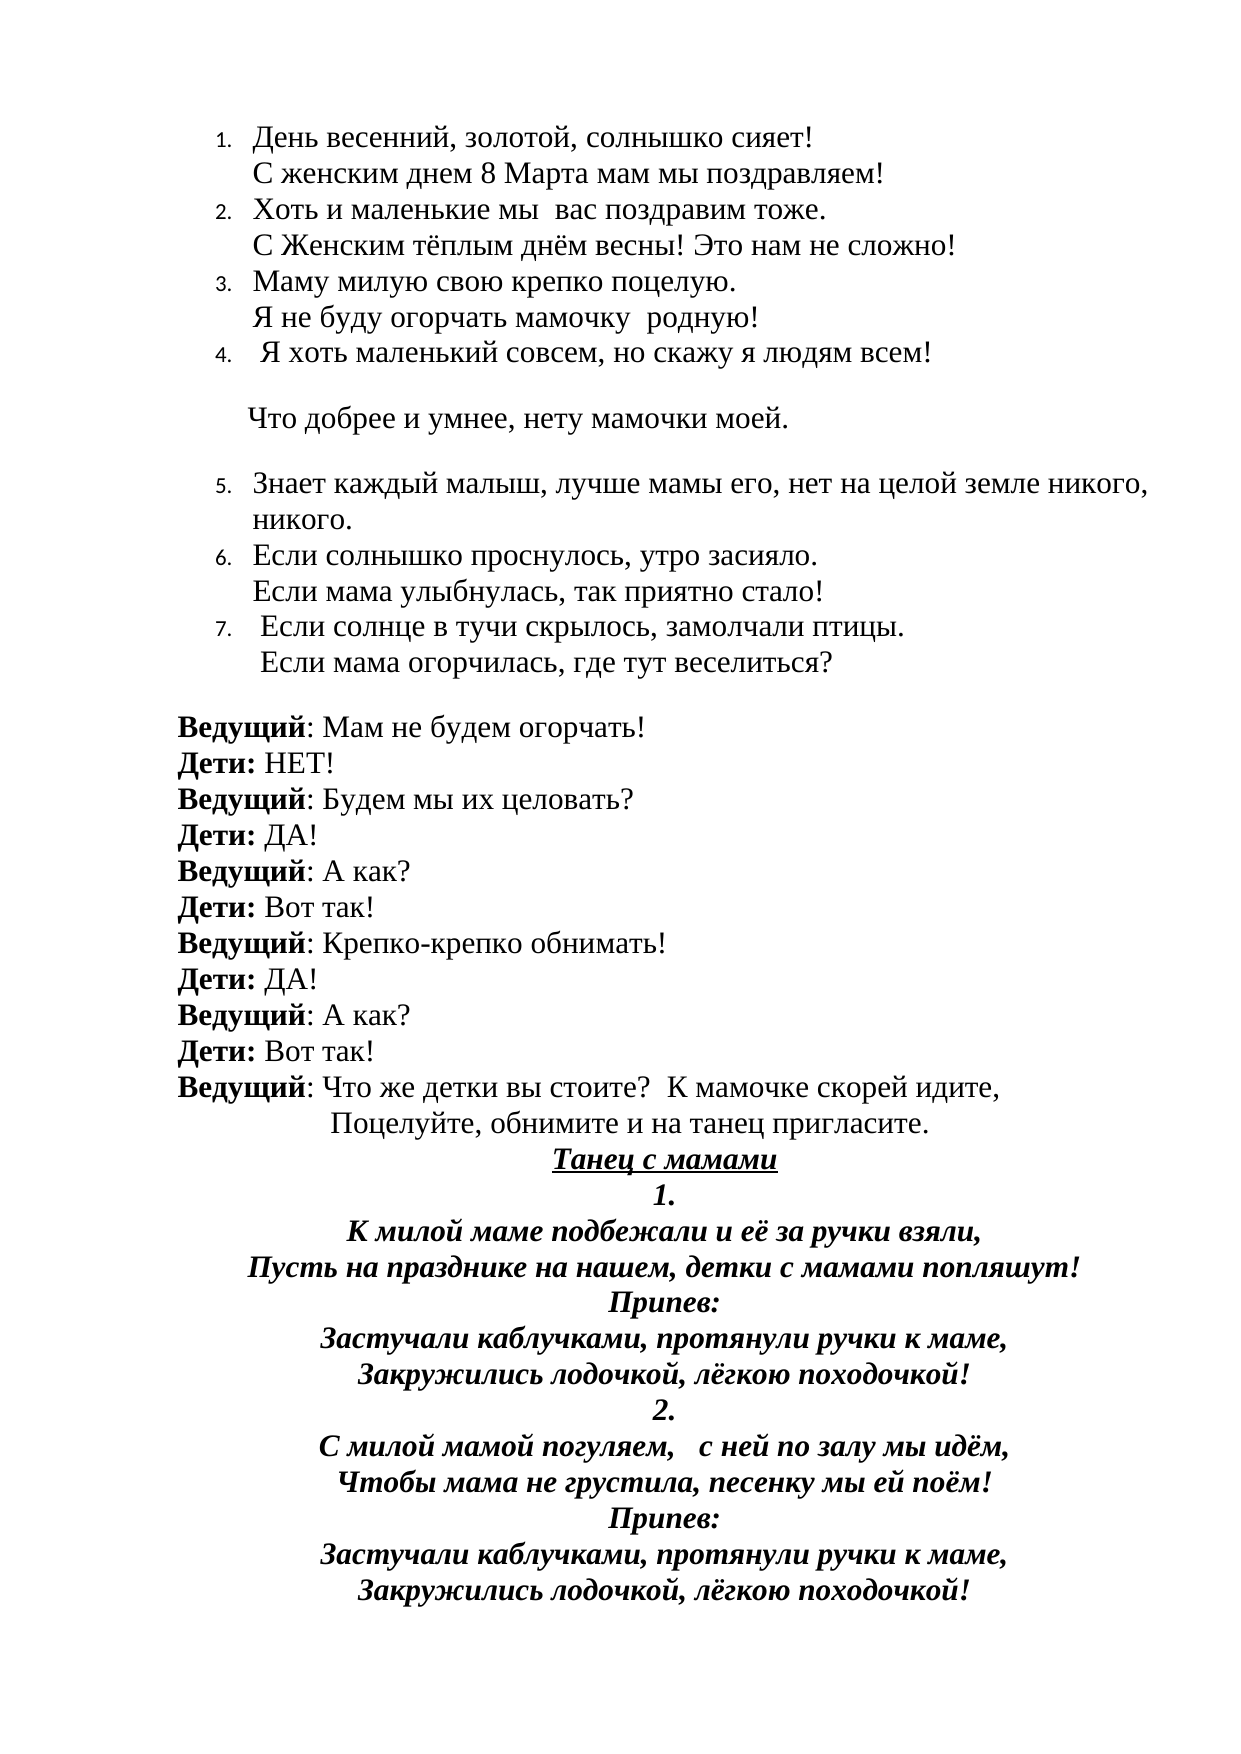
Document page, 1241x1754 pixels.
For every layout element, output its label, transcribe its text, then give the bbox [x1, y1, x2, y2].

text Ведущий: Мам не будем огорчать! [177, 709, 1152, 745]
list Хоть и маленькие мы вас поздравим тоже. С Женским тёплым днём весны! Это нам не сложно! [215, 190, 1152, 262]
text Ведущий: Что же детки вы стоите? К мамочке скорей идите, [177, 1068, 1152, 1104]
text Танец с мамами [177, 1140, 1152, 1176]
text Что добрее и умнее, нету мамочки моей. [177, 399, 1152, 435]
list Знает каждый малыш, лучше мамы его, нет на целой земле никого, никого. [215, 464, 1152, 536]
text Закружились лодочкой, лёгкою походочкой! [177, 1571, 1152, 1607]
text Припев: [177, 1284, 1152, 1320]
list Маму милую свою крепко поцелую. Я не буду огорчать мамочку родную! [215, 262, 1152, 334]
list Я хоть маленький совсем, но скажу я людям всем! [215, 334, 1152, 370]
text Дети: Вот так! [177, 888, 1152, 924]
list День весенний, золотой, солнышко сияет! С женским днем 8 Марта мам мы поздравляем! [215, 118, 1152, 190]
text Ведущий: Будем мы их целовать? [177, 781, 1152, 817]
text Припев: [177, 1499, 1152, 1535]
text Ведущий: Крепко-крепко обнимать! [177, 924, 1152, 960]
list Если солнце в тучи скрылось, замолчали птицы. Если мама огорчилась, где тут веселиться? [215, 608, 1152, 679]
text Пусть на празднике на нашем, детки с мамами попляшут! [177, 1248, 1152, 1284]
text 1. [177, 1176, 1152, 1212]
text Дети: ДА! [177, 817, 1152, 852]
text Дети: Вот так! [177, 1032, 1152, 1068]
text Дети: ДА! [177, 960, 1152, 996]
text 2. [177, 1392, 1152, 1427]
text Закружились лодочкой, лёгкою походочкой! [177, 1356, 1152, 1392]
text К милой маме подбежали и её за ручки взяли, [177, 1212, 1152, 1248]
text Ведущий: А как? [177, 852, 1152, 888]
list Если солнышко проснулось, утро засияло. Если мама улыбнулась, так приятно стало! [215, 536, 1152, 608]
text Поцелуйте, обнимите и на танец пригласите. [252, 1104, 1152, 1140]
text Дети: НЕТ! [177, 745, 1152, 781]
text Застучали каблучками, протянули ручки к маме, [177, 1320, 1152, 1356]
text Чтобы мама не грустила, песенку мы ей поём! [177, 1463, 1152, 1499]
text Ведущий: А как? [177, 996, 1152, 1032]
text С милой мамой погуляем, с ней по залу мы идём, [177, 1427, 1152, 1463]
text Застучали каблучками, протянули ручки к маме, [177, 1535, 1152, 1571]
